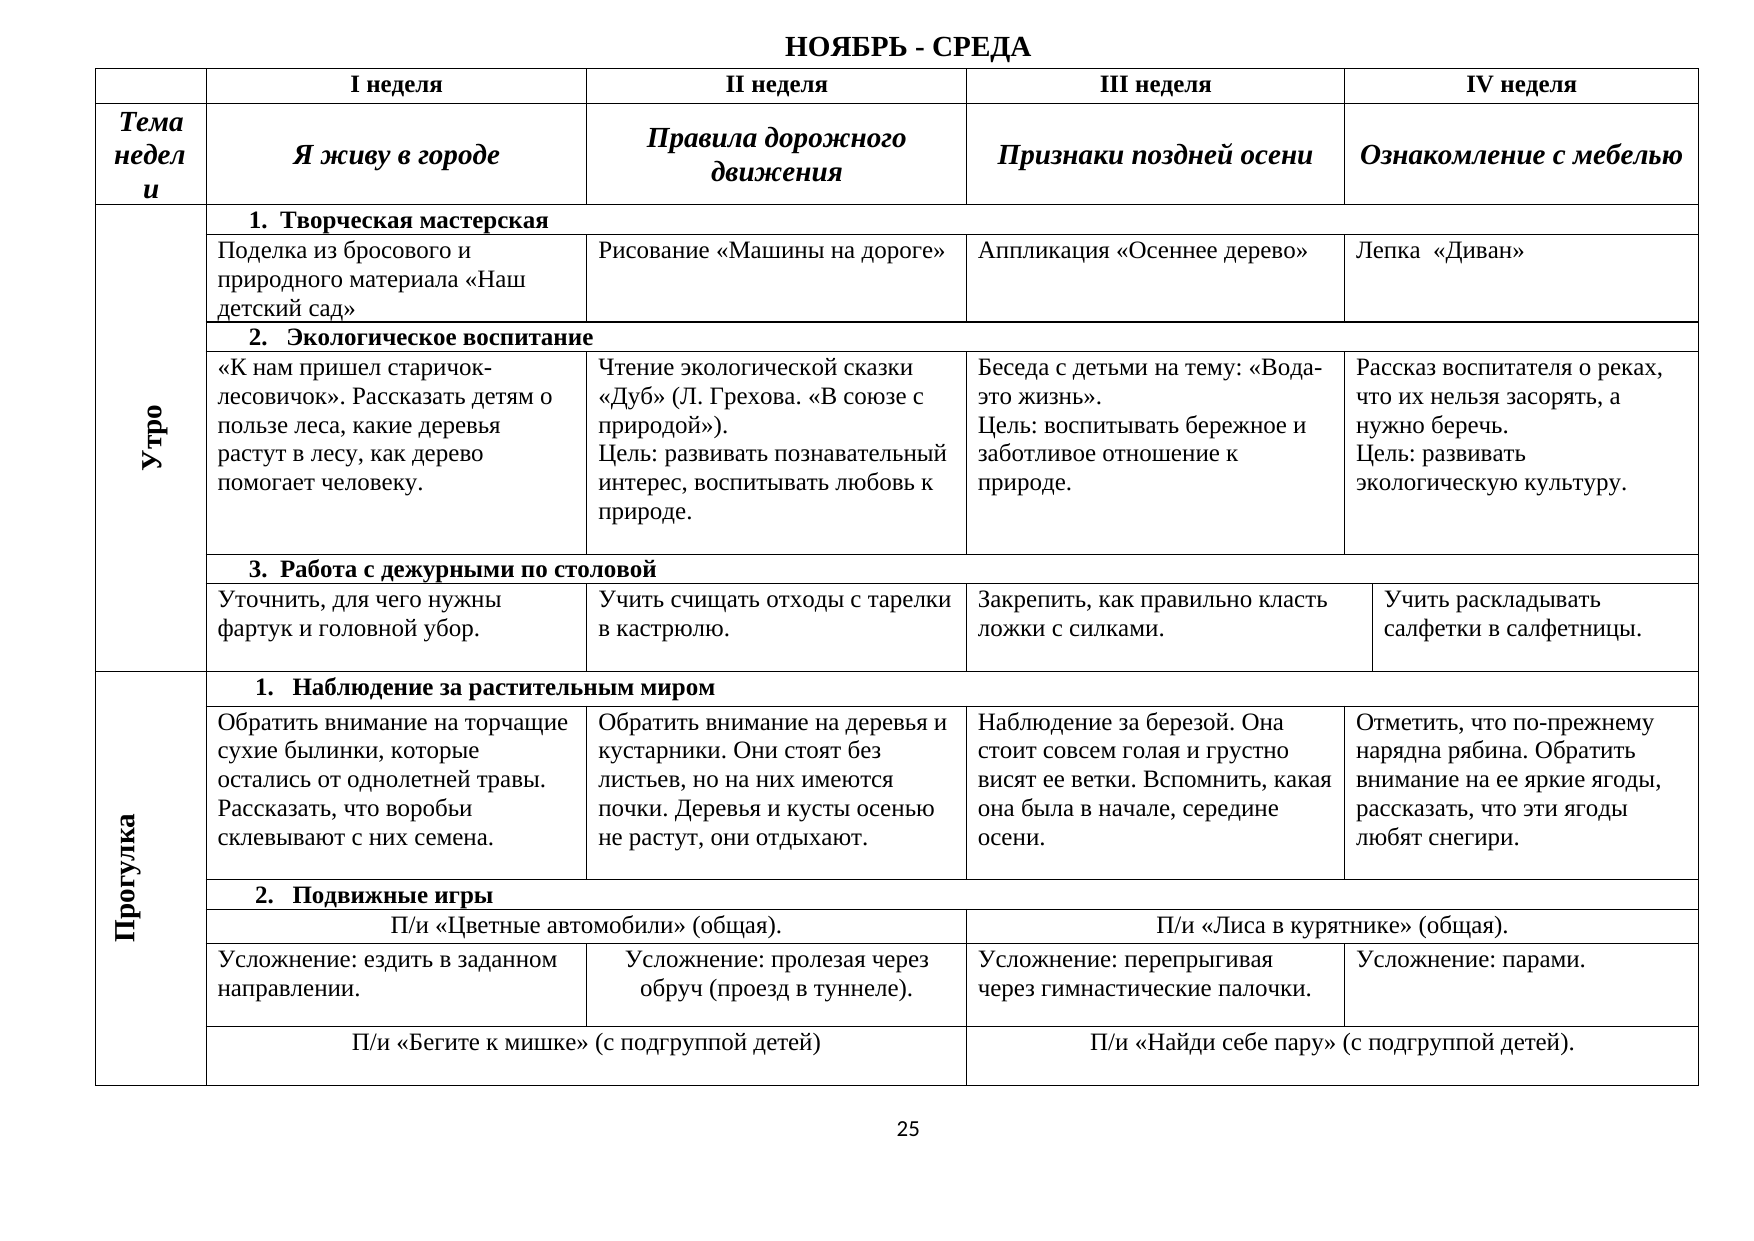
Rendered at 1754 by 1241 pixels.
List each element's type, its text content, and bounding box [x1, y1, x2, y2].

table_cell Уточнить, для чего нужны фартук и головной убор. [207, 584, 586, 671]
table_cell Правила дорожного движения [587, 104, 966, 204]
table_cell Признаки поздней осени [967, 104, 1344, 204]
table_cell Усложнение: пролезая через обруч (проезд в туннеле). [587, 944, 966, 1026]
table_cell Ознакомление с мебелью [1345, 104, 1698, 204]
table_header IV неделя [1345, 69, 1698, 103]
table_cell Лепка «Диван» [1345, 235, 1698, 321]
table_cell Прогулка [96, 672, 206, 1084]
table_cell 1. Творческая мастерская [207, 205, 1698, 234]
table_cell Наблюдение за растительным миром [207, 672, 1698, 706]
table_cell Подвижные игры [207, 880, 1698, 909]
table_cell П/и «Бегите к мишке» (с подгруппой детей) [207, 1027, 966, 1084]
table_cell Аппликация «Осеннее дерево» [967, 235, 1344, 321]
table_cell Беседа с детьми на тему: «Вода-это жизнь». Цель: воспитывать бережное и заботливое отношение к природе. [967, 352, 1344, 553]
table_cell Чтение экологической сказки «Дуб» (Л. Грехова. «В союзе с природой»). Цель: развивать познавательный интерес, воспитывать любовь к природе. [587, 352, 966, 553]
table_cell «К нам пришел старичок-лесовичок». Рассказать детям о пользе леса, какие деревья растут в лесу, как дерево помогает человеку. [207, 352, 586, 553]
table_cell Поделка из бросового и природного материала «Наш детский сад» [207, 235, 586, 321]
table_cell П/и «Лиса в курятнике» (общая). [967, 910, 1698, 943]
table_cell 2. Экологическое воспитание [207, 323, 1698, 351]
table_cell Утро [96, 205, 206, 671]
table_cell Отметить, что по-прежнему нарядна рябина. Обратить внимание на ее яркие ягоды, рассказать, что эти ягоды любят снегири. [1345, 707, 1698, 879]
table_cell Обратить внимание на деревья и кустарники. Они стоят без листьев, но на них имеются почки. Деревья и кусты осенью не растут, они отдыхают. [587, 707, 966, 879]
table_cell Рассказ воспитателя о реках, что их нельзя засорять, а нужно беречь. Цель: развивать экологическую культуру. [1345, 352, 1698, 553]
table_header I неделя [207, 69, 586, 103]
table_cell П/и «Цветные автомобили» (общая). [207, 910, 966, 943]
table_cell Тема недели [96, 104, 206, 204]
table_cell Обратить внимание на торчащие сухие былинки, которые остались от однолетней травы. Рассказать, что воробьи склевывают с них семена. [207, 707, 586, 879]
table_cell Учить счищать отходы с тарелки в кастрюлю. [587, 584, 966, 671]
table_cell Усложнение: ездить в заданном направлении. [207, 944, 586, 1026]
table_header [96, 69, 206, 103]
table_cell Усложнение: перепрыгивая через гимнастические палочки. [967, 944, 1344, 1026]
table_cell Учить раскладывать салфетки в салфетницы. [1373, 584, 1698, 671]
text НОЯБРЬ - СРЕДА [118, 29, 1698, 63]
table_header II неделя [587, 69, 966, 103]
table_cell Закрепить, как правильно класть ложки с силками. [967, 584, 1372, 671]
table_header III неделя [967, 69, 1344, 103]
table_cell Наблюдение за березой. Она стоит совсем голая и грустно висят ее ветки. Вспомнить, какая она была в начале, середине осени. [967, 707, 1344, 879]
table_cell П/и «Найди себе пару» (с подгруппой детей). [967, 1027, 1698, 1084]
table_cell Рисование «Машины на дороге» [587, 235, 966, 321]
table_cell Я живу в городе [207, 104, 586, 204]
table_cell Усложнение: парами. [1345, 944, 1698, 1026]
table_cell 3. Работа с дежурными по столовой [207, 555, 1698, 583]
